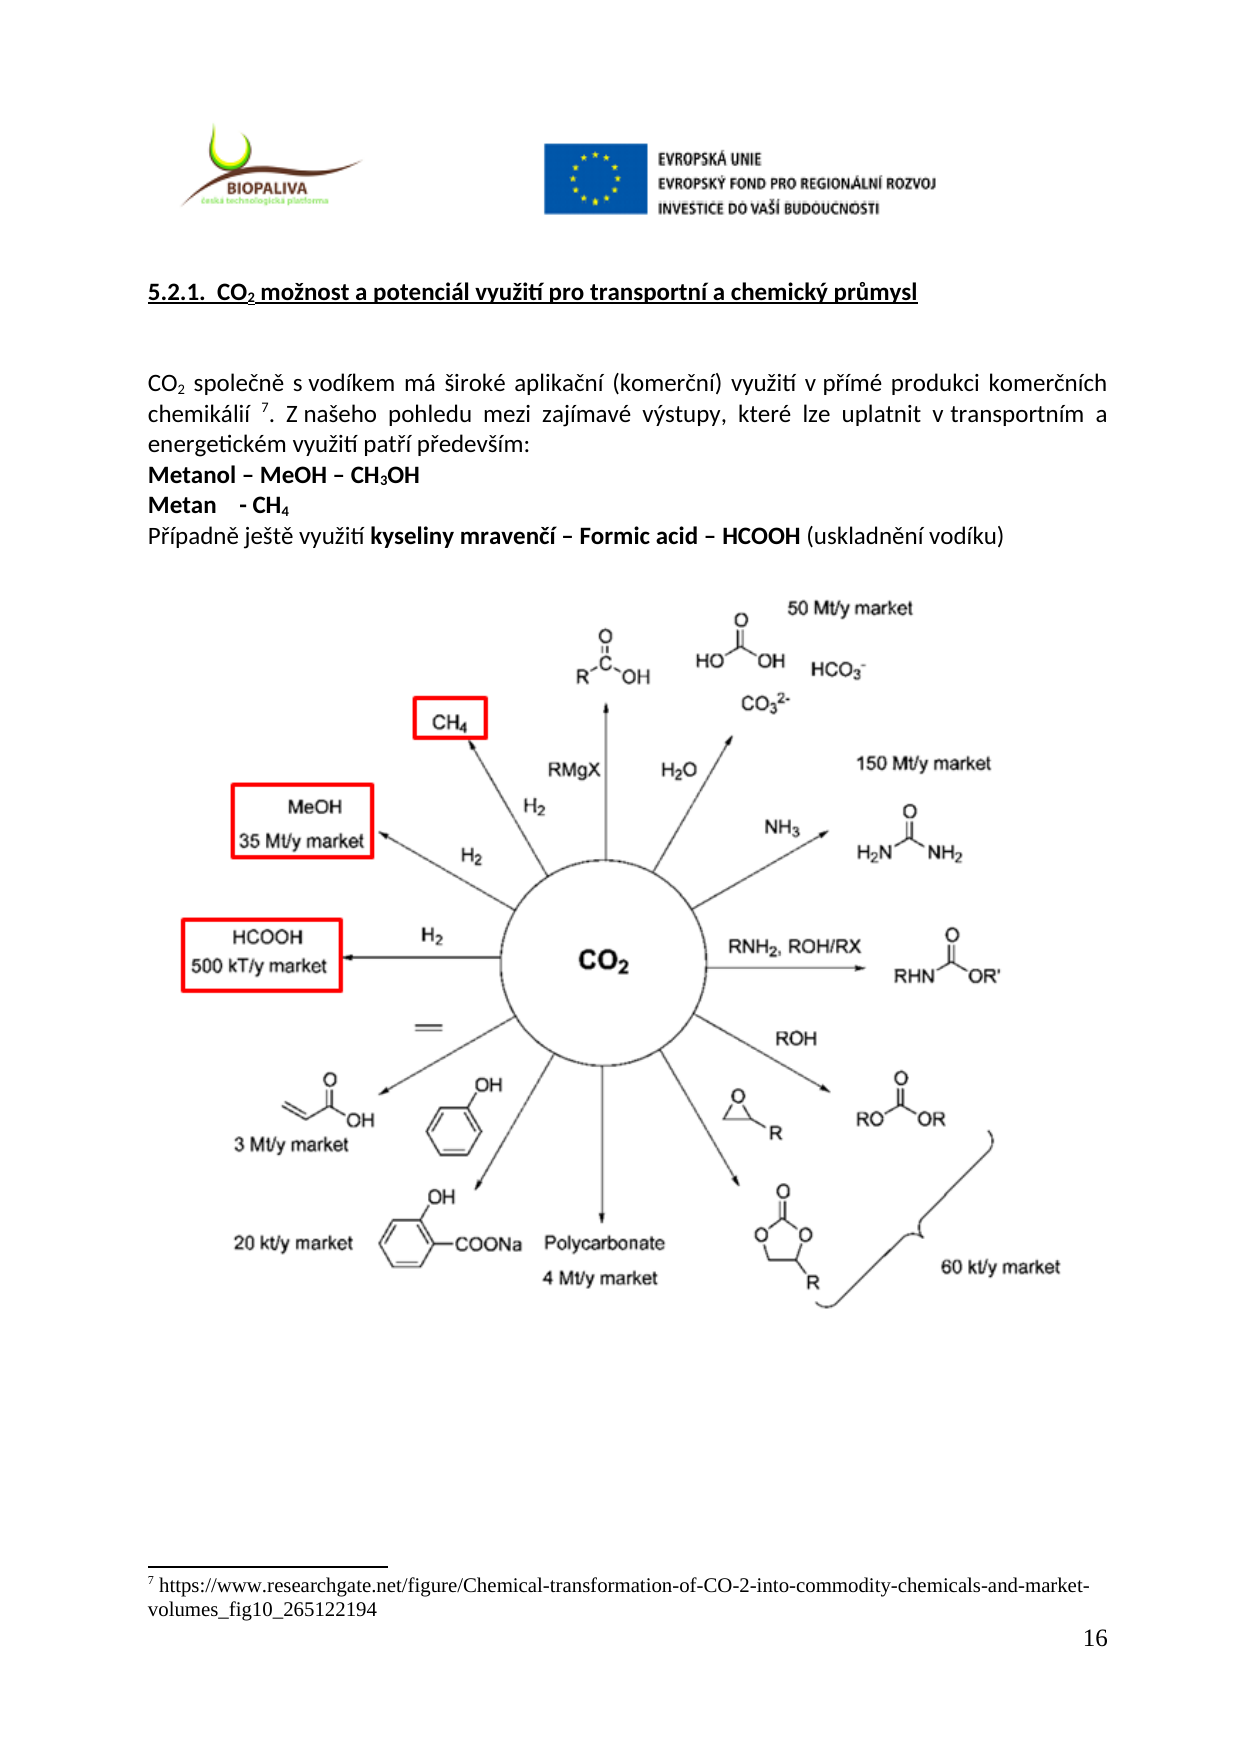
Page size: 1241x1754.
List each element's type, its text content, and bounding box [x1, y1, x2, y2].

text Případně ještě využití kyseliny mravenčí – Formic acid – HCOOH (uskladnění vodíku) [148, 520, 1107, 551]
picture [147, 581, 1108, 1320]
picture [147, 73, 942, 248]
text 5.2.1. CO2 možnost a potenciál využití pro transportní a chemický průmysl [148, 276, 1107, 306]
text Metanol – MeOH – CH3OH [148, 459, 1107, 489]
text CO2 společně s vodíkem má široké aplikační (komerční) využití v přímé produkci komerčních chemikálií . Z našeho pohledu mezi zajímavé výstupy, které lze uplatnit v transportním a energetickém využití patří především: [148, 367, 1107, 459]
text Metan - CH4 [148, 489, 1107, 520]
